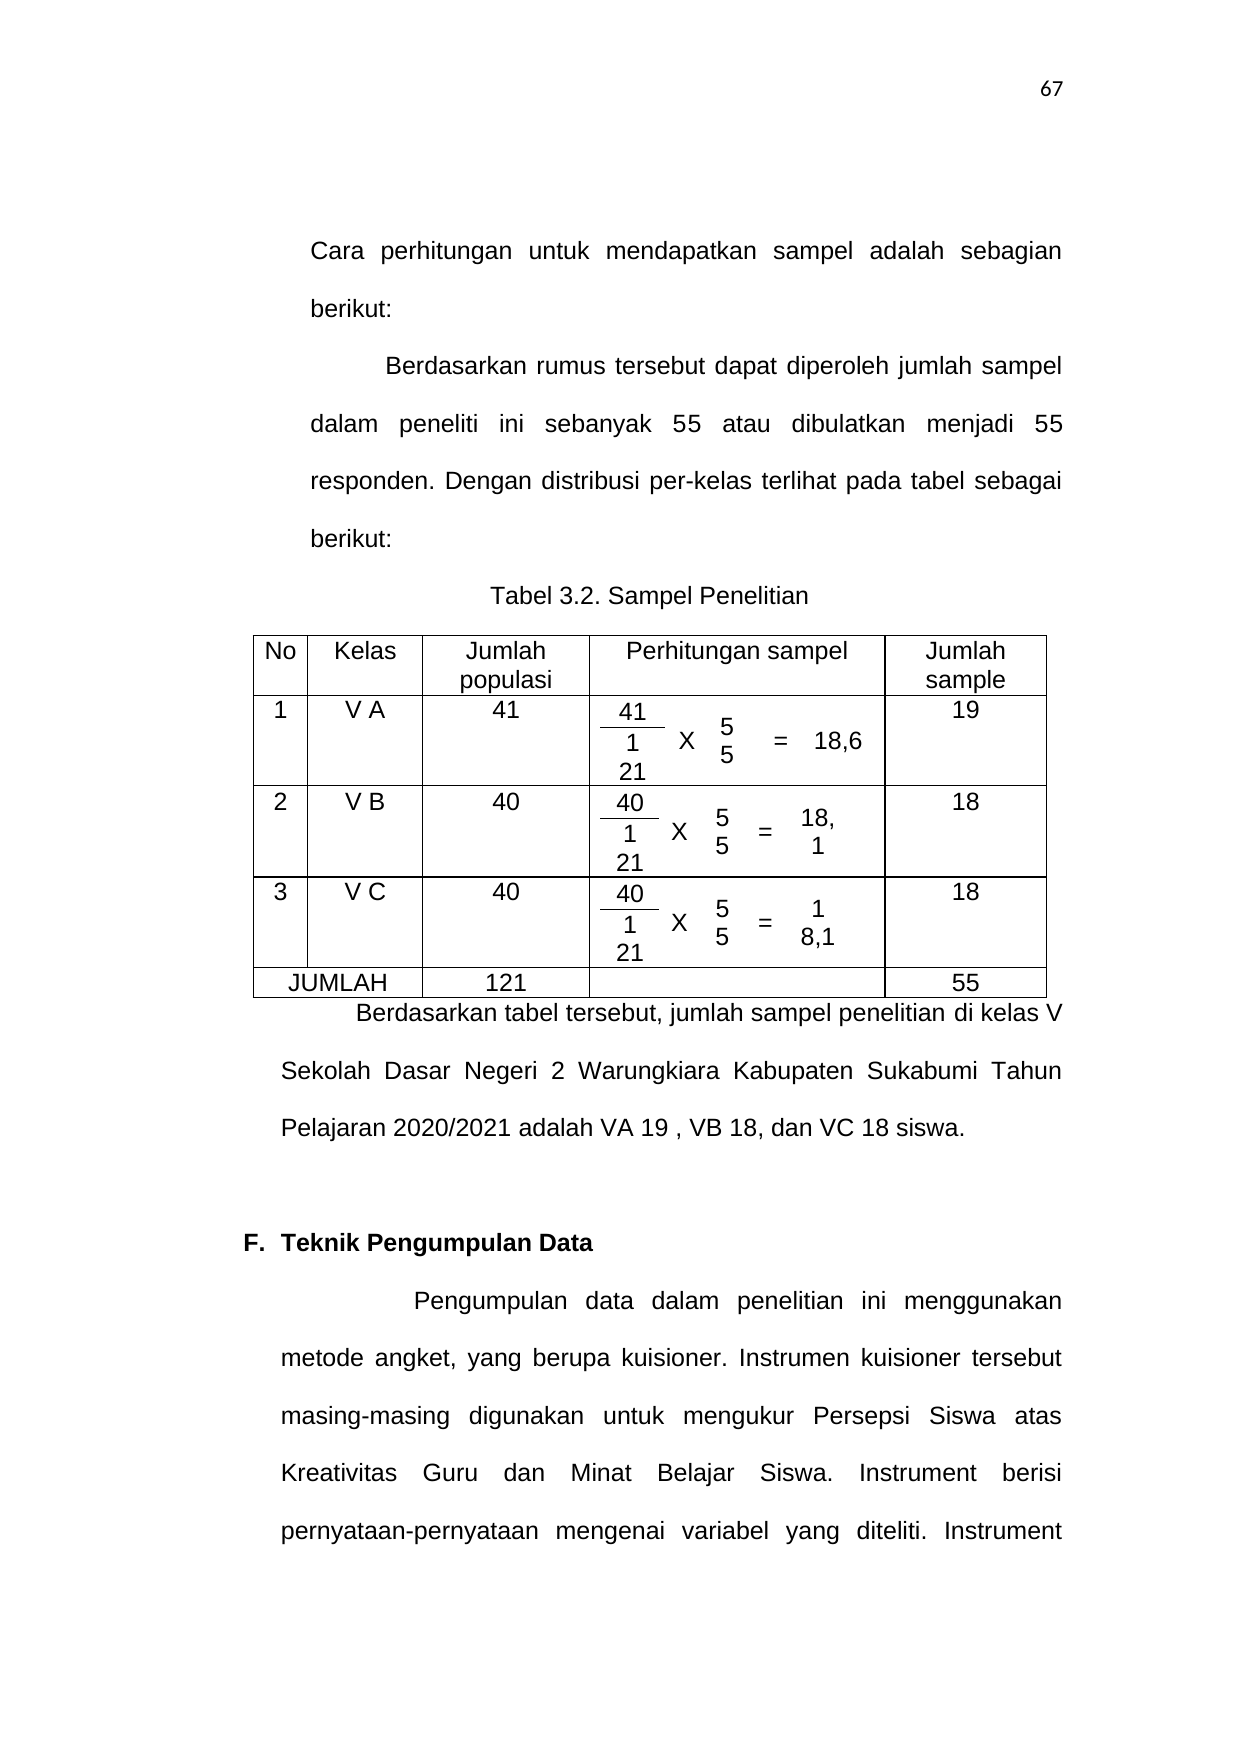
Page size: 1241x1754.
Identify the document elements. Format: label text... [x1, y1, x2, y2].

table_cell 121 [423, 968, 589, 997]
text Cara perhitungan untuk mendapatkan sampel adalah sebagian berikut: [310, 236, 1063, 322]
table_cell 40 [423, 878, 589, 967]
table_header Kelas [308, 636, 422, 694]
table_cell 40 [423, 786, 589, 876]
table_cell 41 [423, 696, 589, 785]
table_header Perhitungan sampel [590, 636, 884, 694]
table_cell V C [308, 878, 422, 967]
list Teknik Pengumpulan Data [243, 1228, 1063, 1257]
table_cell [590, 878, 884, 967]
table_cell [590, 786, 884, 876]
text Berdasarkan tabel tersebut, jumlah sampel penelitian di kelas V Sekolah Dasar Negeri 2 Warungkiara Kabupaten Sukabumi Tahun Pelajaran 2020/2021 adalah VA 19 , VB 18, dan VC 18 siswa. [281, 998, 1063, 1142]
table_cell 18 [886, 786, 1046, 876]
table_cell 19 [886, 696, 1046, 785]
table_cell [590, 968, 884, 997]
table_cell 55 [886, 968, 1046, 997]
table_cell 3 [254, 878, 307, 967]
text Tabel 3.2. Sampel Penelitian [236, 581, 1063, 610]
table_cell V A [308, 696, 422, 785]
table_cell V B [308, 786, 422, 876]
table_header Jumlah populasi [423, 636, 589, 694]
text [281, 1286, 1063, 1544]
table_cell [590, 696, 884, 785]
table_cell JUMLAH [254, 968, 422, 997]
table_cell 2 [254, 786, 307, 876]
table_header No [254, 636, 307, 694]
table_cell 1 [254, 696, 307, 785]
table_cell 18 [886, 878, 1046, 967]
text Berdasarkan rumus tersebut dapat diperoleh jumlah sampel dalam peneliti ini sebanyak 55 atau dibulatkan menjadi 55 responden. Dengan distribusi per-kelas terlihat pada tabel sebagai berikut: [310, 351, 1063, 552]
table_header Jumlah sample [886, 636, 1046, 694]
